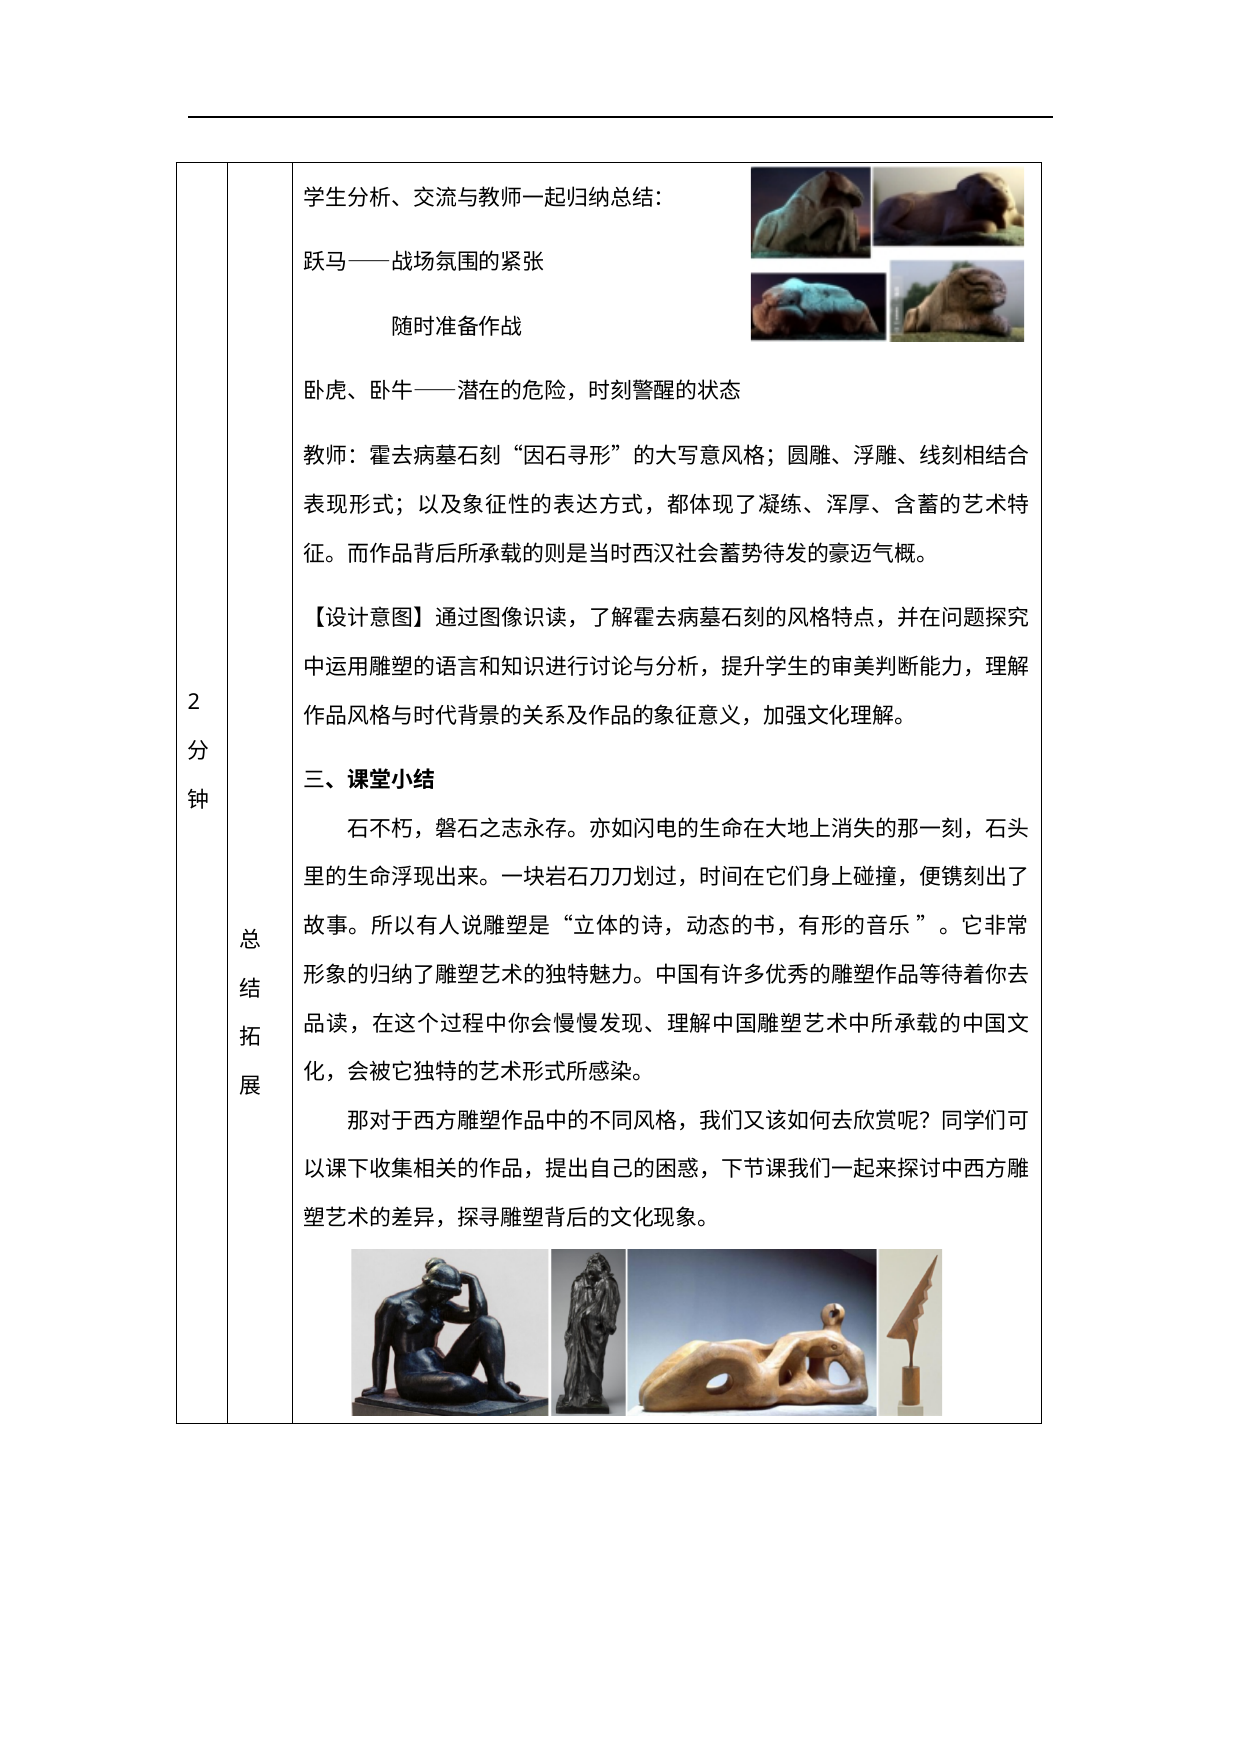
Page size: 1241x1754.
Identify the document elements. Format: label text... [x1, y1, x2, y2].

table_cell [293, 163, 1041, 1423]
picture [351, 1249, 943, 1416]
picture [750, 166, 1025, 342]
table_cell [228, 163, 292, 1423]
table_cell 2分钟 5分钟 15分钟 2分钟 [177, 163, 227, 1423]
